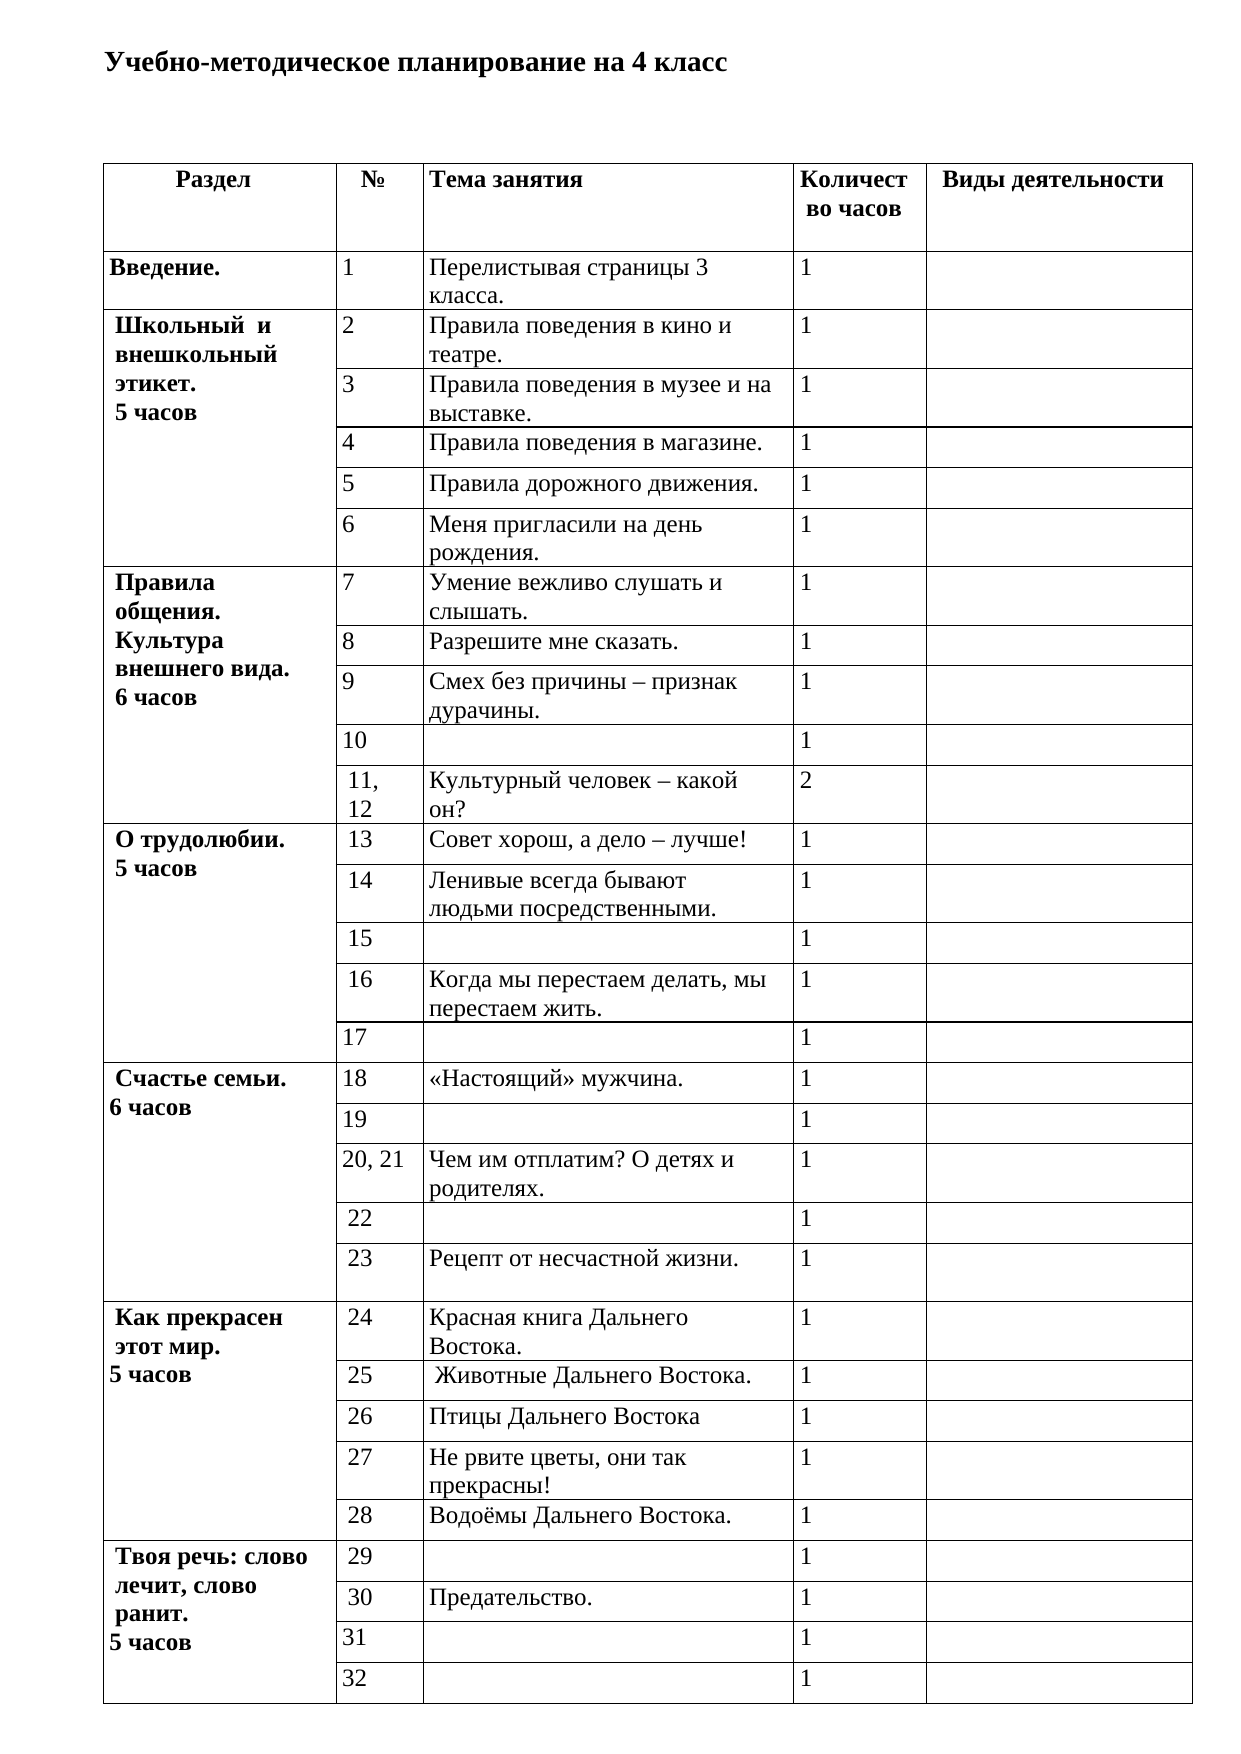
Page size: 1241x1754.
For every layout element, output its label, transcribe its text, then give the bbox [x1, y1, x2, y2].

table_cell 24 [337, 1302, 423, 1359]
table_cell 1 [794, 567, 926, 625]
table_cell [927, 1244, 1192, 1301]
table_cell [927, 964, 1192, 1021]
table_cell 10 [337, 725, 423, 764]
text Учебно-методическое планирование на 4 класс [103, 44, 1137, 78]
table_cell 15 [337, 923, 423, 963]
table_cell Чем им отплатим? О детях и родителях. [424, 1144, 793, 1202]
table_cell [927, 1361, 1192, 1400]
table_cell «Настоящий» мужчина. [424, 1063, 793, 1103]
table_cell [927, 567, 1192, 625]
table_cell [927, 865, 1192, 922]
table_cell 31 [337, 1622, 423, 1662]
table_cell 1 [794, 1622, 926, 1662]
table_cell Когда мы перестаем делать, мы перестаем жить. [424, 964, 793, 1021]
table_cell 7 [337, 567, 423, 625]
table_cell 1 [794, 1361, 926, 1400]
table_cell [424, 1663, 793, 1702]
table_cell 3 [337, 369, 423, 426]
table_cell [927, 1582, 1192, 1621]
table_cell Смех без причины – признак дурачины. [424, 666, 793, 724]
table_cell [927, 369, 1192, 426]
table_cell Совет хорош, а дело – лучше! [424, 824, 793, 864]
table_cell 19 [337, 1104, 423, 1143]
table_cell [927, 1663, 1192, 1702]
table_cell Твоя речь: слово лечит, слово ранит. 5 часов [104, 1541, 336, 1702]
table_header Раздел [104, 164, 336, 251]
table_cell 8 [337, 626, 423, 665]
table_cell 1 [794, 1203, 926, 1242]
table_cell [927, 1104, 1192, 1143]
table_cell [927, 1063, 1192, 1103]
table_cell Водоёмы Дальнего Востока. [424, 1500, 793, 1540]
table_cell 1 [794, 923, 926, 963]
table_cell [424, 1622, 793, 1662]
table_cell Перелистывая страницы 3 класса. [424, 252, 793, 309]
table_cell [927, 1442, 1192, 1499]
table_cell Введение. [104, 252, 336, 309]
table_cell 13 [337, 824, 423, 864]
table_cell 1 [794, 1442, 926, 1499]
table_cell 2 [337, 310, 423, 368]
table_cell 1 [794, 1302, 926, 1359]
table_cell Школьный и внешкольный этикет. 5 часов [104, 310, 336, 566]
table_cell 1 [794, 1104, 926, 1143]
table_cell Животные Дальнего Востока. [424, 1361, 793, 1400]
table_cell [424, 1023, 793, 1062]
table_cell 22 [337, 1203, 423, 1242]
table_cell 16 [337, 964, 423, 1021]
table_cell 26 [337, 1401, 423, 1441]
table_cell 1 [794, 468, 926, 508]
table_cell [927, 1622, 1192, 1662]
table_cell [927, 252, 1192, 309]
table_cell 5 [337, 468, 423, 508]
table_cell Культурный человек – какой он? [424, 766, 793, 823]
table_cell [424, 1104, 793, 1143]
table_cell 1 [794, 1063, 926, 1103]
table_cell 29 [337, 1541, 423, 1581]
table_cell Умение вежливо слушать и слышать. [424, 567, 793, 625]
table_cell 1 [794, 1401, 926, 1441]
table_cell Правила поведения в кино и театре. [424, 310, 793, 368]
table_cell Предательство. [424, 1582, 793, 1621]
table_cell 9 [337, 666, 423, 724]
table_cell Правила поведения в магазине. [424, 428, 793, 467]
table_cell [424, 923, 793, 963]
table_cell 11, 12 [337, 766, 423, 823]
table_cell Правила дорожного движения. [424, 468, 793, 508]
table_cell 18 [337, 1063, 423, 1103]
table_cell 1 [794, 1500, 926, 1540]
table_cell Правила общения. Культура внешнего вида. 6 часов [104, 567, 336, 823]
table_cell [927, 1541, 1192, 1581]
table_cell Ленивые всегда бывают людьми посредственными. [424, 865, 793, 922]
table_cell О трудолюбии. 5 часов [104, 824, 336, 1062]
table_cell 28 [337, 1500, 423, 1540]
table_cell [927, 766, 1192, 823]
table_cell 1 [794, 252, 926, 309]
table_cell Меня пригласили на день рождения. [424, 509, 793, 566]
table_cell 1 [794, 626, 926, 665]
table_cell [927, 1401, 1192, 1441]
table_cell 4 [337, 428, 423, 467]
table_cell [927, 824, 1192, 864]
table_cell 1 [794, 824, 926, 864]
table_cell 1 [794, 1144, 926, 1202]
table_cell [927, 1302, 1192, 1359]
table_cell 17 [337, 1023, 423, 1062]
table_cell Счастье семьи. 6 часов [104, 1063, 336, 1301]
table_cell 1 [794, 964, 926, 1021]
table_cell [927, 923, 1192, 963]
table_cell Правила поведения в музее и на выставке. [424, 369, 793, 426]
table_cell [927, 1144, 1192, 1202]
table_cell 1 [794, 1663, 926, 1702]
table_cell 1 [794, 1244, 926, 1301]
table_cell Как прекрасен этот мир. 5 часов [104, 1302, 336, 1540]
table_cell [927, 509, 1192, 566]
table_cell [927, 725, 1192, 764]
table_cell [927, 310, 1192, 368]
table_cell [424, 1541, 793, 1581]
table_cell 6 [337, 509, 423, 566]
table_cell 14 [337, 865, 423, 922]
table_cell 1 [794, 428, 926, 467]
table_cell [927, 1023, 1192, 1062]
table_cell 25 [337, 1361, 423, 1400]
table_cell 1 [337, 252, 423, 309]
table_cell 32 [337, 1663, 423, 1702]
table_cell 1 [794, 1582, 926, 1621]
table_header Количество часов [794, 164, 926, 251]
table_cell Птицы Дальнего Востока [424, 1401, 793, 1441]
table_cell 1 [794, 369, 926, 426]
table_header Тема занятия [424, 164, 793, 251]
table_cell 1 [794, 666, 926, 724]
table_cell [927, 468, 1192, 508]
table_header № [337, 164, 423, 251]
table_cell [927, 1500, 1192, 1540]
table_header Виды деятельности [927, 164, 1192, 251]
table_cell Рецепт от несчастной жизни. [424, 1244, 793, 1301]
table_cell 30 [337, 1582, 423, 1621]
table_cell 1 [794, 1023, 926, 1062]
table_cell [927, 1203, 1192, 1242]
table_cell 1 [794, 509, 926, 566]
table_cell 2 [794, 766, 926, 823]
table_cell [424, 725, 793, 764]
table_cell 1 [794, 865, 926, 922]
table_cell Разрешите мне сказать. [424, 626, 793, 665]
table_cell 1 [794, 310, 926, 368]
table_cell 27 [337, 1442, 423, 1499]
table_cell [424, 1203, 793, 1242]
table_cell 1 [794, 1541, 926, 1581]
table_cell 23 [337, 1244, 423, 1301]
table_cell [927, 626, 1192, 665]
table_cell [927, 666, 1192, 724]
table_cell Не рвите цветы, они так прекрасны! [424, 1442, 793, 1499]
table_cell [927, 428, 1192, 467]
table_cell 1 [794, 725, 926, 764]
table_cell 20, 21 [337, 1144, 423, 1202]
table_cell Красная книга Дальнего Востока. [424, 1302, 793, 1359]
